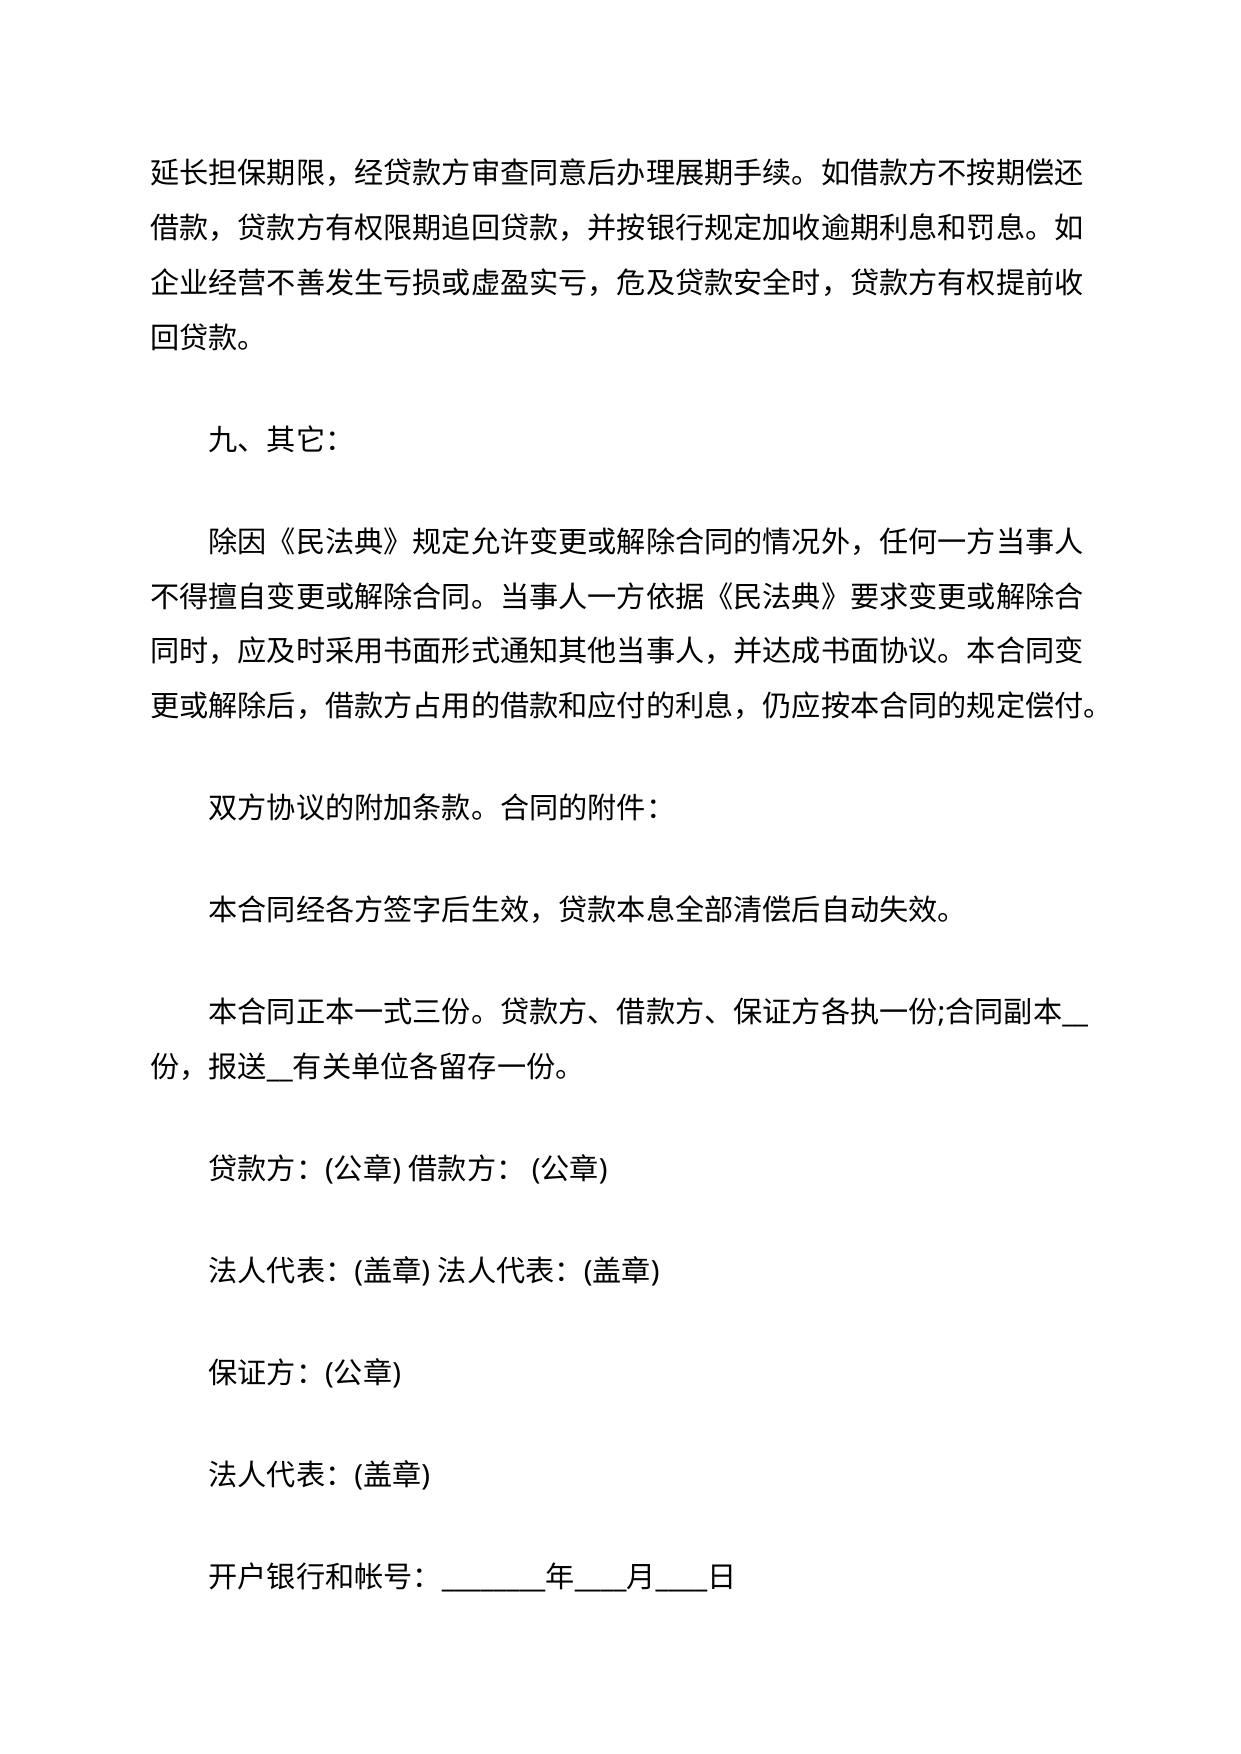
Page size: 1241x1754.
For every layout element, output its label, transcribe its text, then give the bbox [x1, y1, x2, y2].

text 本合同正本一式三份。贷款方、借款方、保证方各执一份;合同副本__份，报送__有关单位各留存一份。 [150, 988, 1090, 1086]
text 双方协议的附加条款。合同的附件： [150, 785, 1090, 827]
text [150, 150, 1090, 357]
text 法人代表：(盖章) 法人代表：(盖章) [150, 1247, 1090, 1289]
text 本合同经各方签字后生效，贷款本息全部清偿后自动失效。 [150, 886, 1090, 929]
text 保证方：(公章) [150, 1349, 1090, 1392]
text 法人代表：(盖章) [150, 1451, 1090, 1493]
text 九、其它： [150, 416, 1090, 459]
text 除因《民法典》规定允许变更或解除合同的情况外，任何一方当事人不得擅自变更或解除合同。当事人一方依据《民法典》要求变更或解除合同时，应及时采用书面形式通知其他当事人，并达成书面协议。本合同变更或解除后，借款方占用的借款和应付的利息，仍应按本合同的规定偿付。 [150, 518, 1090, 725]
text 贷款方：(公章) 借款方： (公章) [150, 1145, 1090, 1188]
text 开户银行和帐号：________年____月____日 [150, 1553, 1090, 1596]
